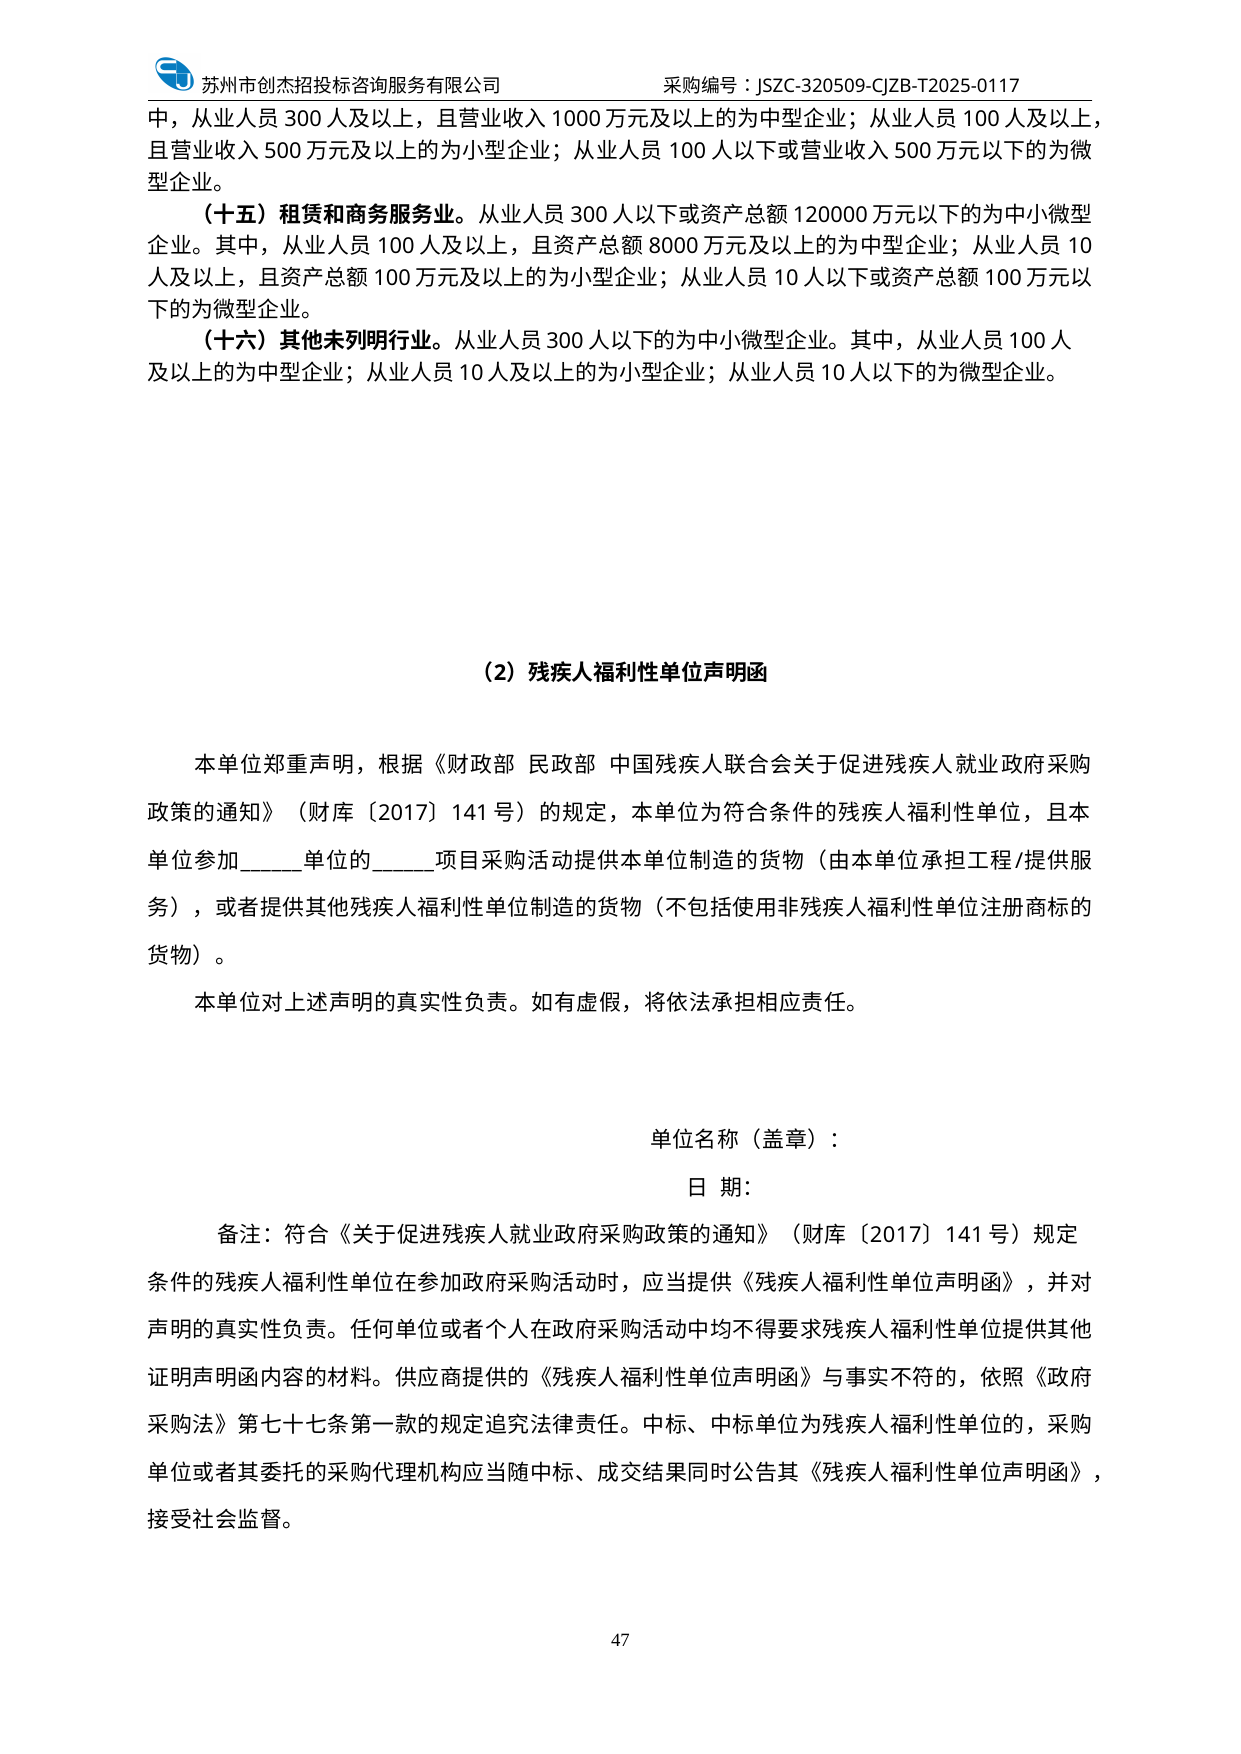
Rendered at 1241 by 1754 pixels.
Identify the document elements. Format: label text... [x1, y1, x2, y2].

text （十五）租赁和商务服务业。从业人员300人以下或资产总额120000万元以下的为中小微型企业。其中，从业人员100人及以上，且资产总额8000万元及以上的为中型企业；从业人员10人及以上，且资产总额100万元及以上的为小型企业；从业人员10人以下或资产总额100万元以下的为微型企业。 [148, 197, 1092, 323]
text （十六）其他未列明行业。从业人员300人以下的为中小微型企业。其中，从业人员100人及以上的为中型企业；从业人员10人及以上的为小型企业；从业人员10人以下的为微型企业。 [148, 323, 1092, 387]
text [148, 101, 1092, 197]
text 日 期： [148, 1170, 1092, 1201]
text 单位名称（盖章）： [148, 1122, 1092, 1154]
text （2）残疾人福利性单位声明函 [148, 655, 1092, 687]
text 本单位对上述声明的真实性负责。如有虚假，将依法承担相应责任。 [148, 985, 1092, 1017]
text 本单位郑重声明，根据《财政部 民政部 中国残疾人联合会关于促进残疾人就业政府采购政策的通知》（财库〔2017〕141号）的规定，本单位为符合条件的残疾人福利性单位，且本单位参加______单位的______项目采购活动提供本单位制造的货物（由本单位承担工程/提供服务），或者提供其他残疾人福利性单位制造的货物（不包括使用非残疾人福利性单位注册商标的货物）。 [148, 747, 1092, 969]
picture [147, 53, 201, 93]
text 备注：符合《关于促进残疾人就业政府采购政策的通知》（财库〔2017〕141号）规定条件的残疾人福利性单位在参加政府采购活动时，应当提供《残疾人福利性单位声明函》，并对声明的真实性负责。任何单位或者个人在政府采购活动中均不得要求残疾人福利性单位提供其他证明声明函内容的材料。供应商提供的《残疾人福利性单位声明函》与事实不符的，依照《政府采购法》第七十七条第一款的规定追究法律责任。中标、中标单位为残疾人福利性单位的，采购单位或者其委托的采购代理机构应当随中标、成交结果同时公告其《残疾人福利性单位声明函》，接受社会监督。 [148, 1217, 1092, 1534]
